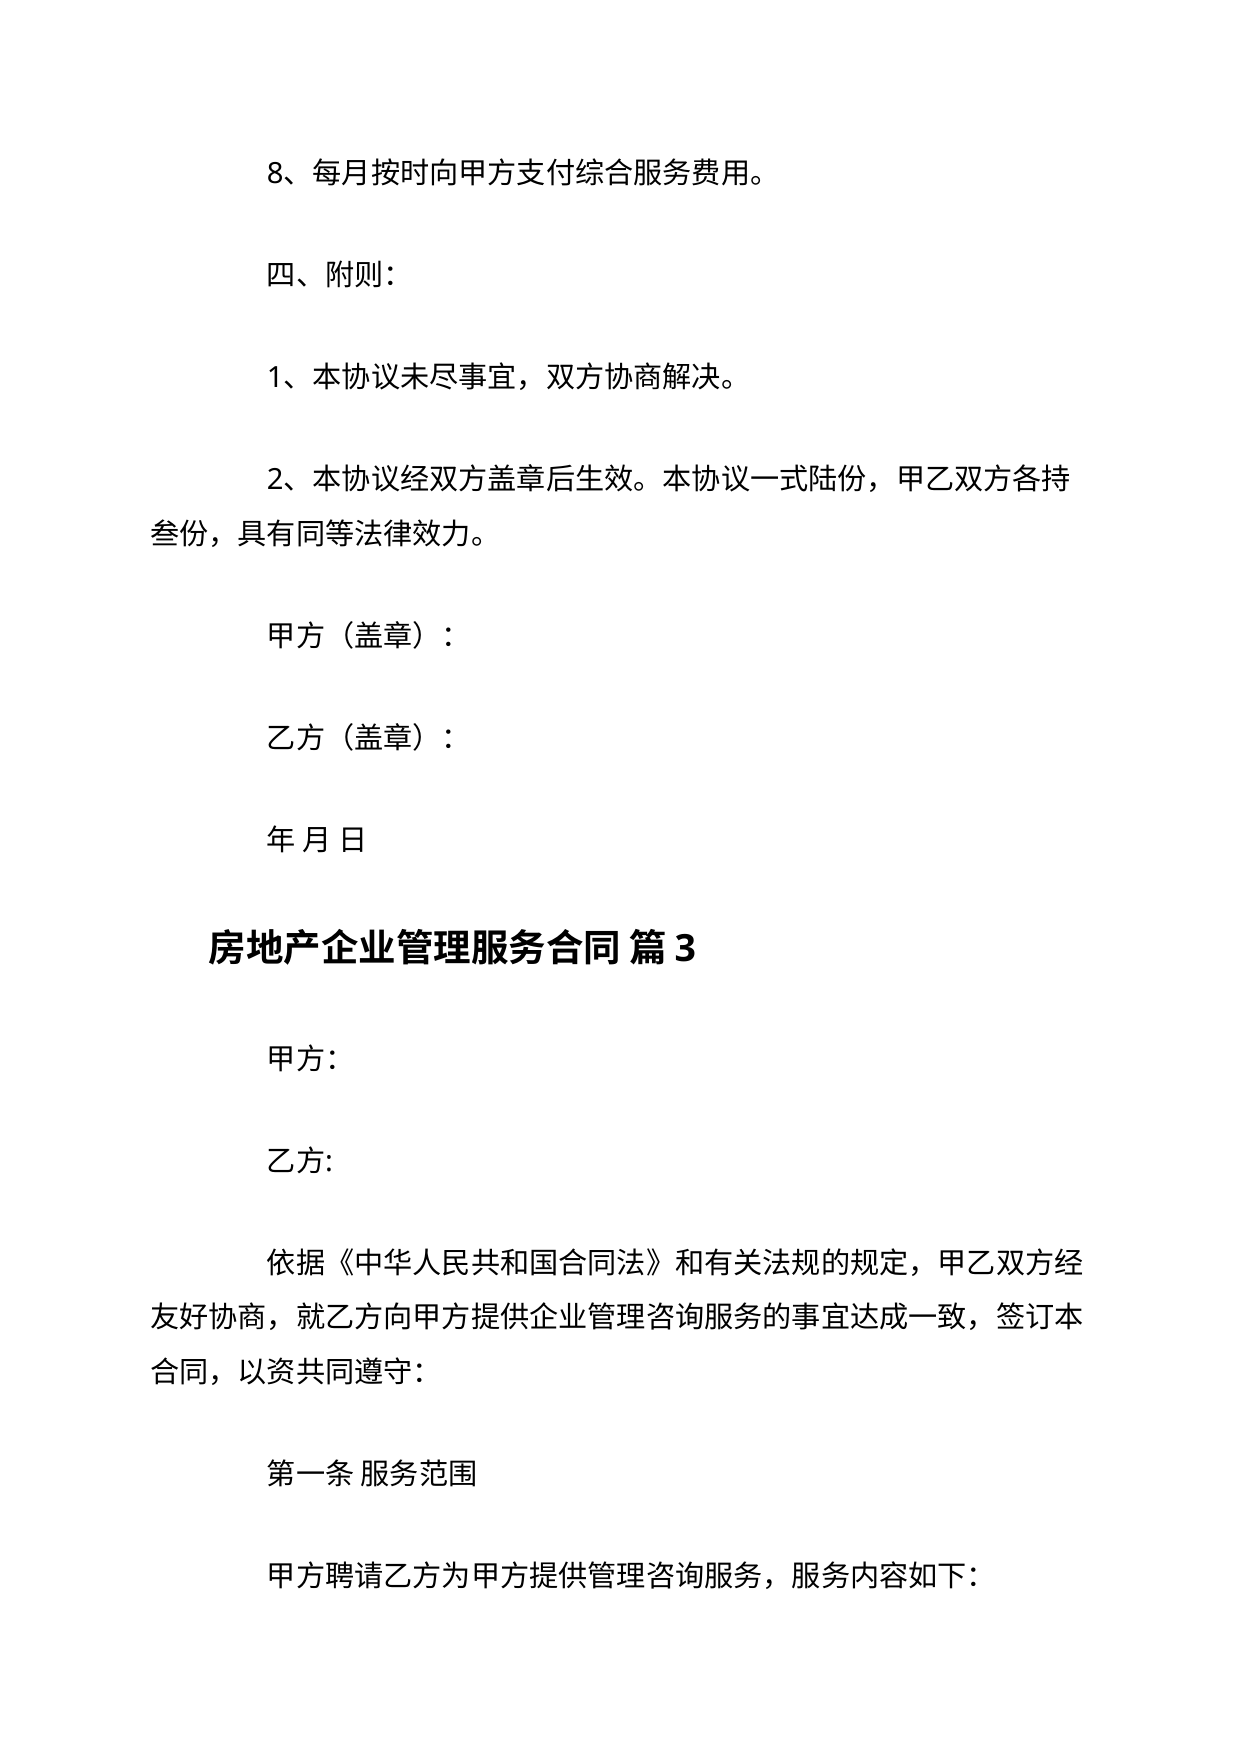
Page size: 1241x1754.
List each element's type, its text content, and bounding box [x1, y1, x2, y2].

text 2、本协议经双方盖章后生效。本协议一式陆份，甲乙双方各持叁份，具有同等法律效力。 [150, 456, 1090, 553]
text 乙方（盖章）： [150, 714, 1090, 757]
text 年 月 日 [150, 816, 1090, 858]
text 第一条 服务范围 [150, 1451, 1090, 1493]
text 甲方（盖章）： [150, 612, 1090, 655]
text 乙方: [150, 1137, 1090, 1179]
text 8、每月按时向甲方支付综合服务费用。 [150, 150, 1090, 192]
text 甲方： [150, 1035, 1090, 1078]
text 房地产企业管理服务合同 篇3 [150, 918, 1090, 972]
text 甲方聘请乙方为甲方提供管理咨询服务，服务内容如下： [150, 1552, 1090, 1595]
text 四、附则： [150, 252, 1090, 294]
text 依据《中华人民共和国合同法》和有关法规的规定，甲乙双方经友好协商，就乙方向甲方提供企业管理咨询服务的事宜达成一致，签订本合同，以资共同遵守： [150, 1239, 1090, 1391]
text 1、本协议未尽事宜，双方协商解决。 [150, 354, 1090, 396]
